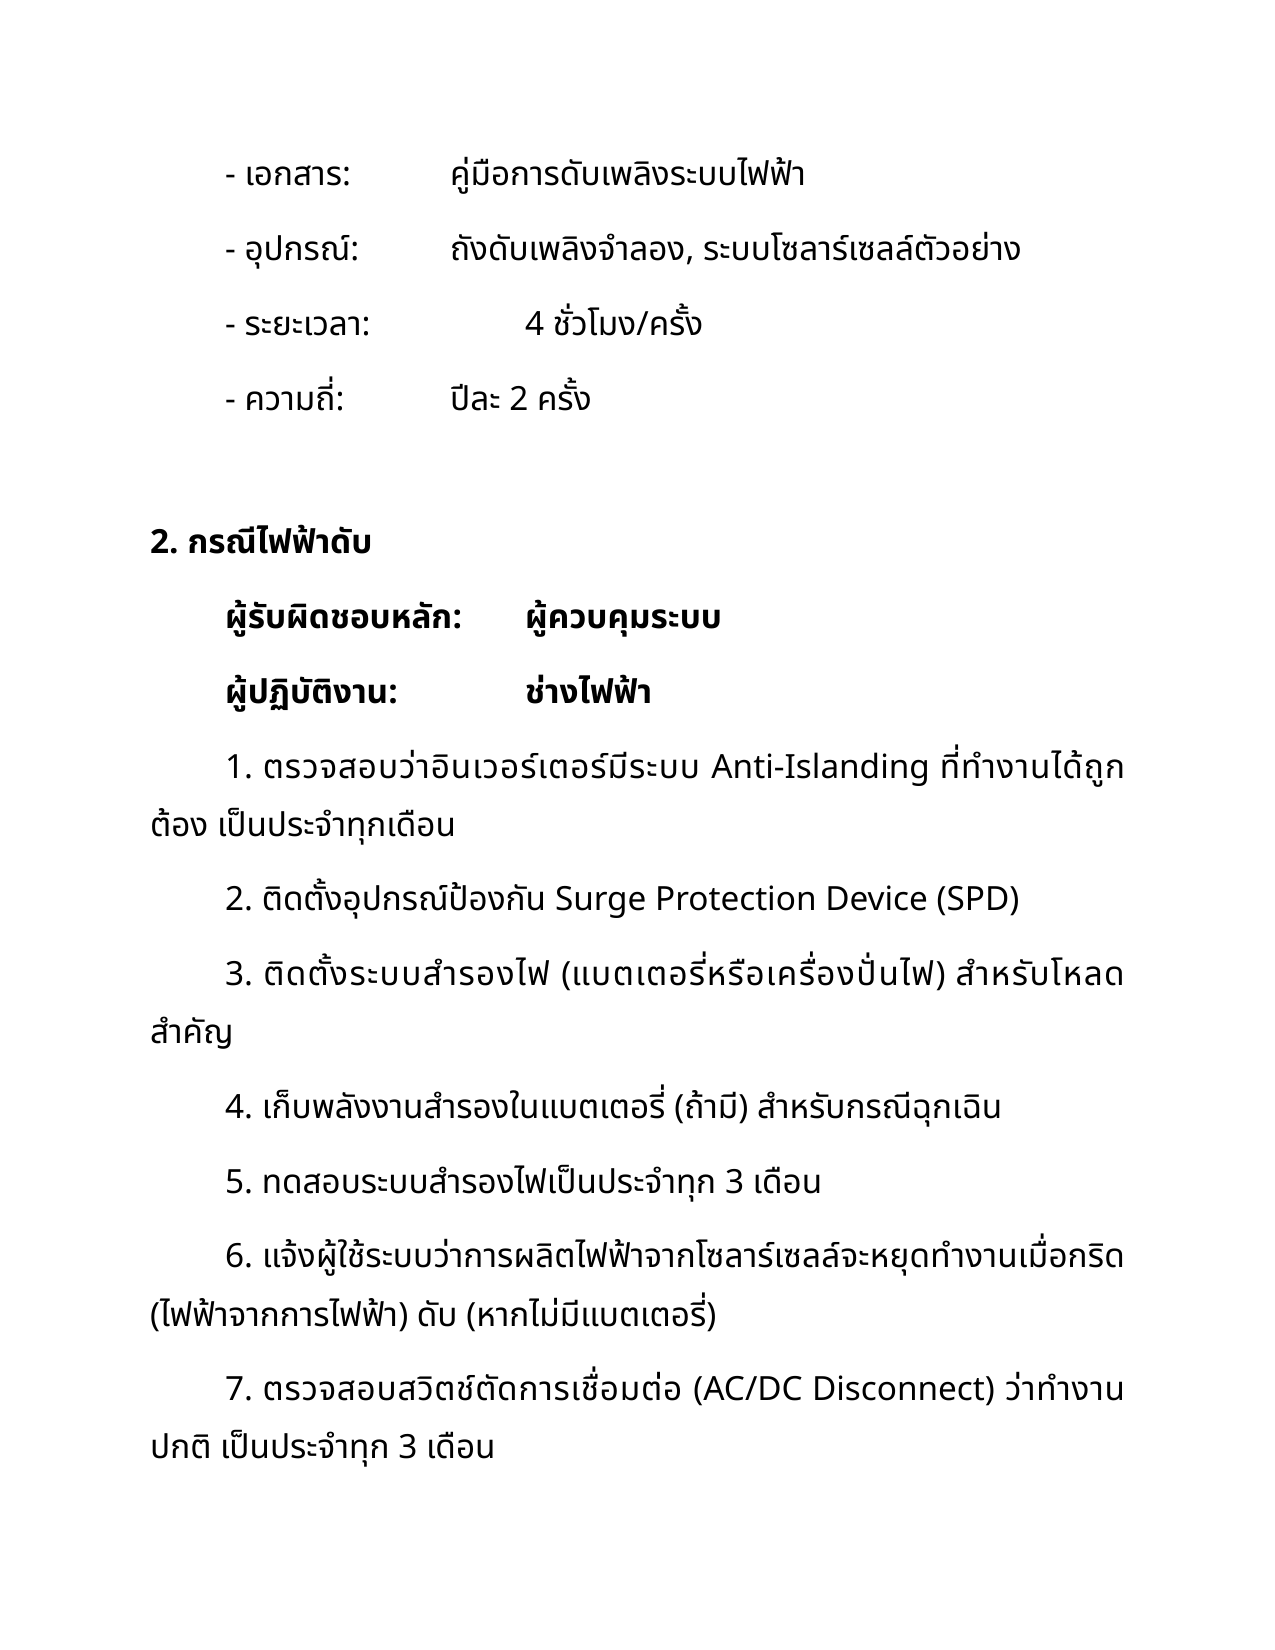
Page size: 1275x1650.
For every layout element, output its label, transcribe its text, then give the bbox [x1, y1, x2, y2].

text ผู้ปฏิบัติงาน: ช่างไฟฟ้า [150, 668, 1125, 718]
text 7. ตรวจสอบสวิตช์ตัดการเชื่อมต่อ (AC/DC Disconnect) ว่าทำงานปกติ เป็นประจำทุก 3 เดือน [150, 1365, 1125, 1474]
text 2. กรณีไฟฟ้าดับ [150, 518, 1125, 569]
text ผู้รับผิดชอบหลัก: ผู้ควบคุมระบบ [150, 593, 1125, 643]
text - เอกสาร: คู่มือการดับเพลิงระบบไฟฟ้า [150, 150, 1125, 201]
text 3. ติดตั้งระบบสำรองไฟ (แบตเตอรี่หรือเครื่องปั่นไฟ) สำหรับโหลดสำคัญ [150, 950, 1125, 1058]
text 6. แจ้งผู้ใช้ระบบว่าการผลิตไฟฟ้าจากโซลาร์เซลล์จะหยุดทำงานเมื่อกริด (ไฟฟ้าจากการไฟฟ้า) ดับ (หากไม่มีแบตเตอรี่) [150, 1232, 1125, 1341]
text - อุปกรณ์: ถังดับเพลิงจำลอง, ระบบโซลาร์เซลล์ตัวอย่าง [150, 225, 1125, 275]
text 4. เก็บพลังงานสำรองในแบตเตอรี่ (ถ้ามี) สำหรับกรณีฉุกเฉิน [150, 1083, 1125, 1133]
text 1. ตรวจสอบว่าอินเวอร์เตอร์มีระบบ Anti-Islanding ที่ทำงานได้ถูกต้อง เป็นประจำทุกเดือน [150, 742, 1125, 851]
text 2. ติดตั้งอุปกรณ์ป้องกัน Surge Protection Device (SPD) [150, 875, 1125, 926]
text - ความถี่: ปีละ 2 ครั้ง [150, 374, 1125, 425]
text - ระยะเวลา: 4 ชั่วโมง/ครั้ง [150, 299, 1125, 350]
text 5. ทดสอบระบบสำรองไฟเป็นประจำทุก 3 เดือน [150, 1157, 1125, 1208]
